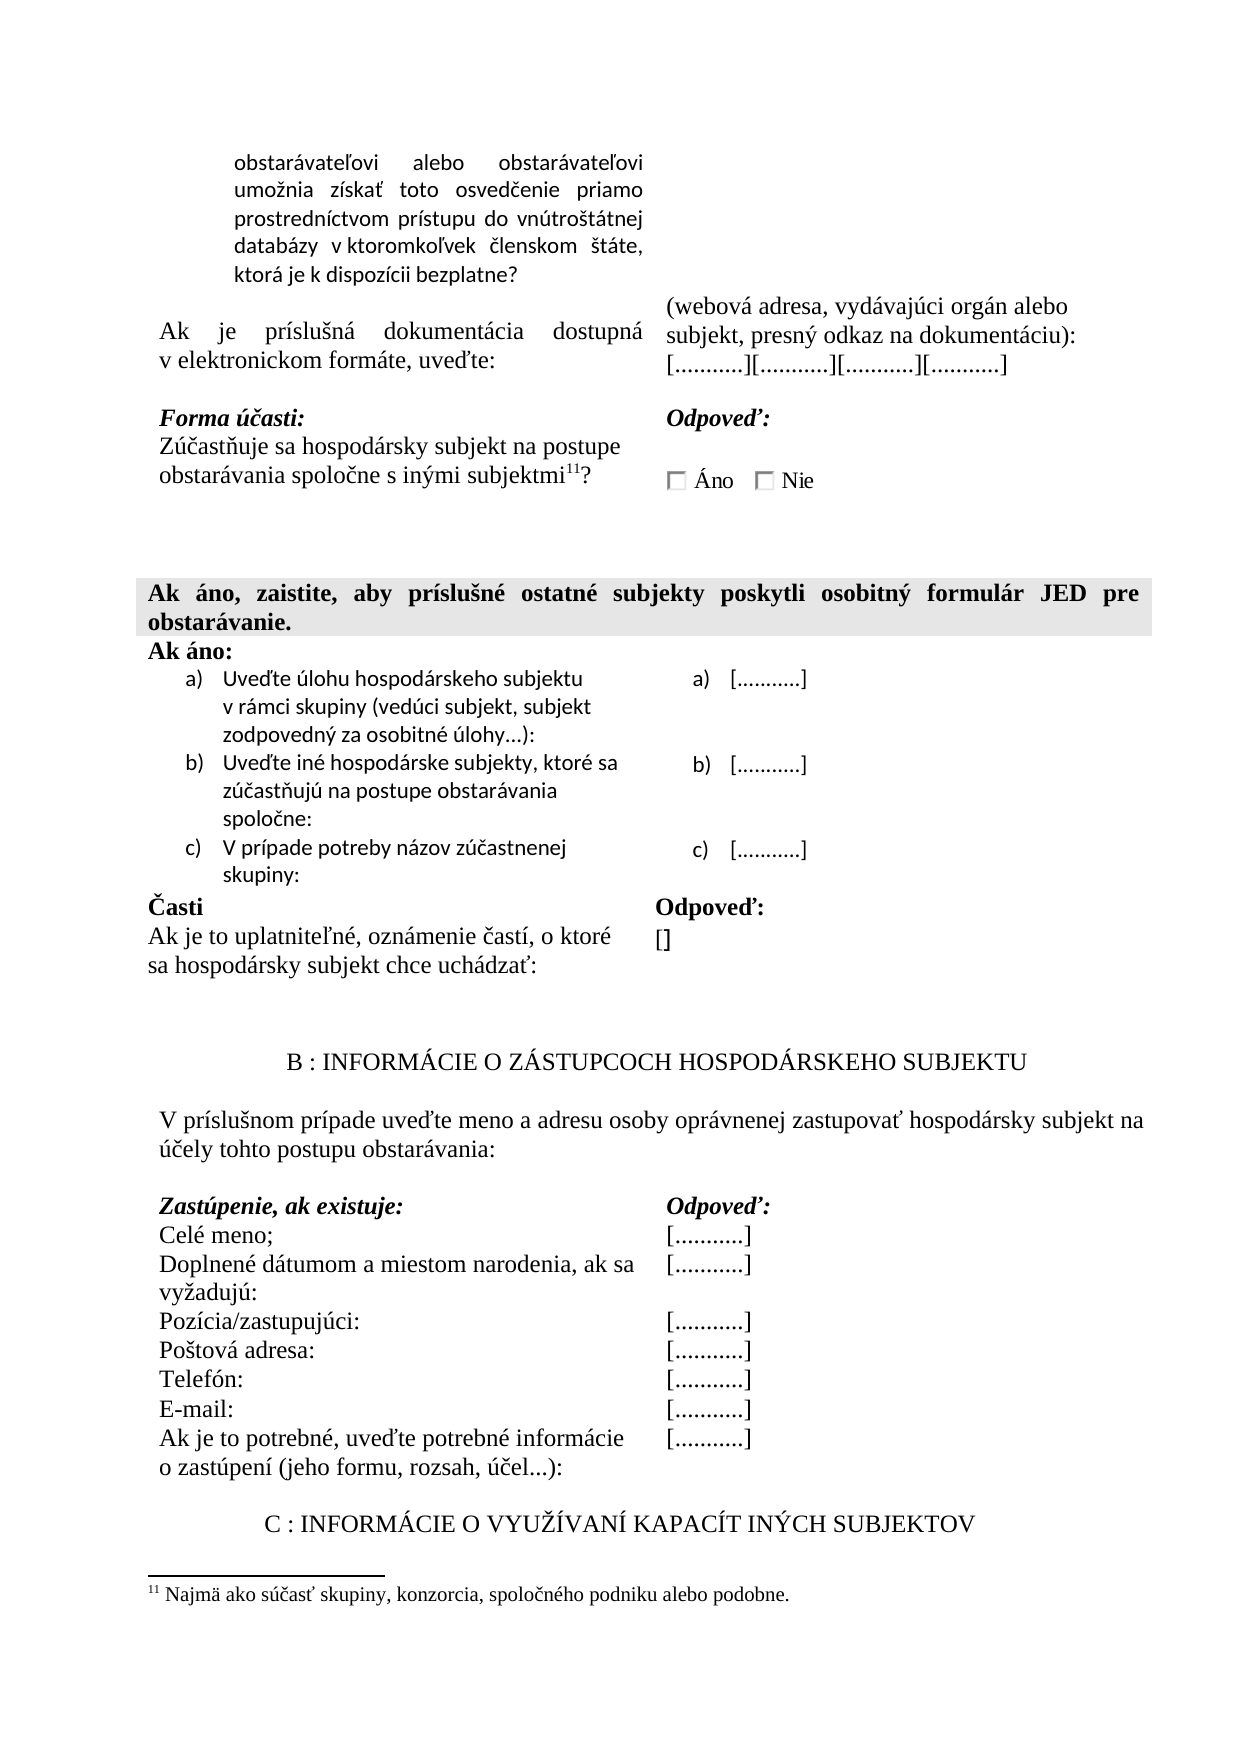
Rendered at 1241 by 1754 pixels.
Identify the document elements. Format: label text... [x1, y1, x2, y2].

table_cell Ak je to uplatniteľné, oznámenie častí, o ktoré sa hospodársky subjekt chce uchádzať: [136, 921, 643, 978]
table_cell [...........] [655, 1306, 1162, 1335]
text C : INFORMÁCIE O VYUŽÍVANÍ KAPACÍT INÝCH SUBJEKTOV [148, 1509, 1093, 1538]
table_cell [...........] [655, 1335, 1162, 1364]
table_cell Celé meno; Doplnené dátumom a miestom narodenia, ak sa vyžadujú: [148, 1220, 655, 1306]
table_cell Forma účasti: [148, 403, 655, 431]
table_cell Pozícia/zastupujúci: [148, 1306, 655, 1335]
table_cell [655, 148, 1162, 403]
table_cell [655, 431, 1162, 531]
table_cell [...........] [655, 1364, 1162, 1394]
table_cell [...........] [655, 1423, 1162, 1480]
table_cell [...........] [...........] [655, 1220, 1162, 1306]
table_cell Poštová adresa: [148, 1335, 655, 1364]
table_header Zastúpenie, ak existuje: [148, 1191, 655, 1220]
text B : INFORMÁCIE O ZÁSTUPCOCH HOSPODÁRSKEHO SUBJEKTU [148, 1047, 1093, 1076]
table_header V príslušnom prípade uveďte meno a adresu osoby oprávnenej zastupovať hospodársky subjekt na účely tohto postupu obstarávania: [148, 1105, 1163, 1162]
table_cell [148, 148, 655, 403]
table_cell Odpoveď: [655, 403, 1162, 431]
table_cell [...........] [655, 1394, 1162, 1423]
table_cell [] [644, 921, 1151, 978]
table_cell Telefón: [148, 1364, 655, 1394]
table_cell Zúčastňuje sa hospodársky subjekt na postupe obstarávania spoločne s inými subjektmi? [148, 431, 655, 531]
table_cell Ak je to potrebné, uveďte potrebné informácie o zastúpení (jeho formu, rozsah, účel...): [148, 1423, 655, 1480]
table_cell Odpoveď: [644, 892, 1151, 921]
table_cell Časti [136, 892, 643, 921]
table_cell Ak áno: Uveďte úlohu hospodárskeho subjektu v rámci skupiny (vedúci subjekt, subjekt zodpovedný za osobitné úlohy...): Uveďte iné hospodárske subjekty, ktoré sa zúčastňujú na postupe obstarávania spoločne: V prípade potreby názov zúčastnenej skupiny: [136, 636, 643, 892]
table_cell E-mail: [148, 1394, 655, 1423]
table_header Odpoveď: [655, 1191, 1162, 1220]
table_header Ak áno, zaistite, aby príslušné ostatné subjekty poskytli osobitný formulár JED pre obstarávanie. [136, 578, 1152, 636]
table_cell [...........] [...........] [...........] [644, 636, 1151, 892]
